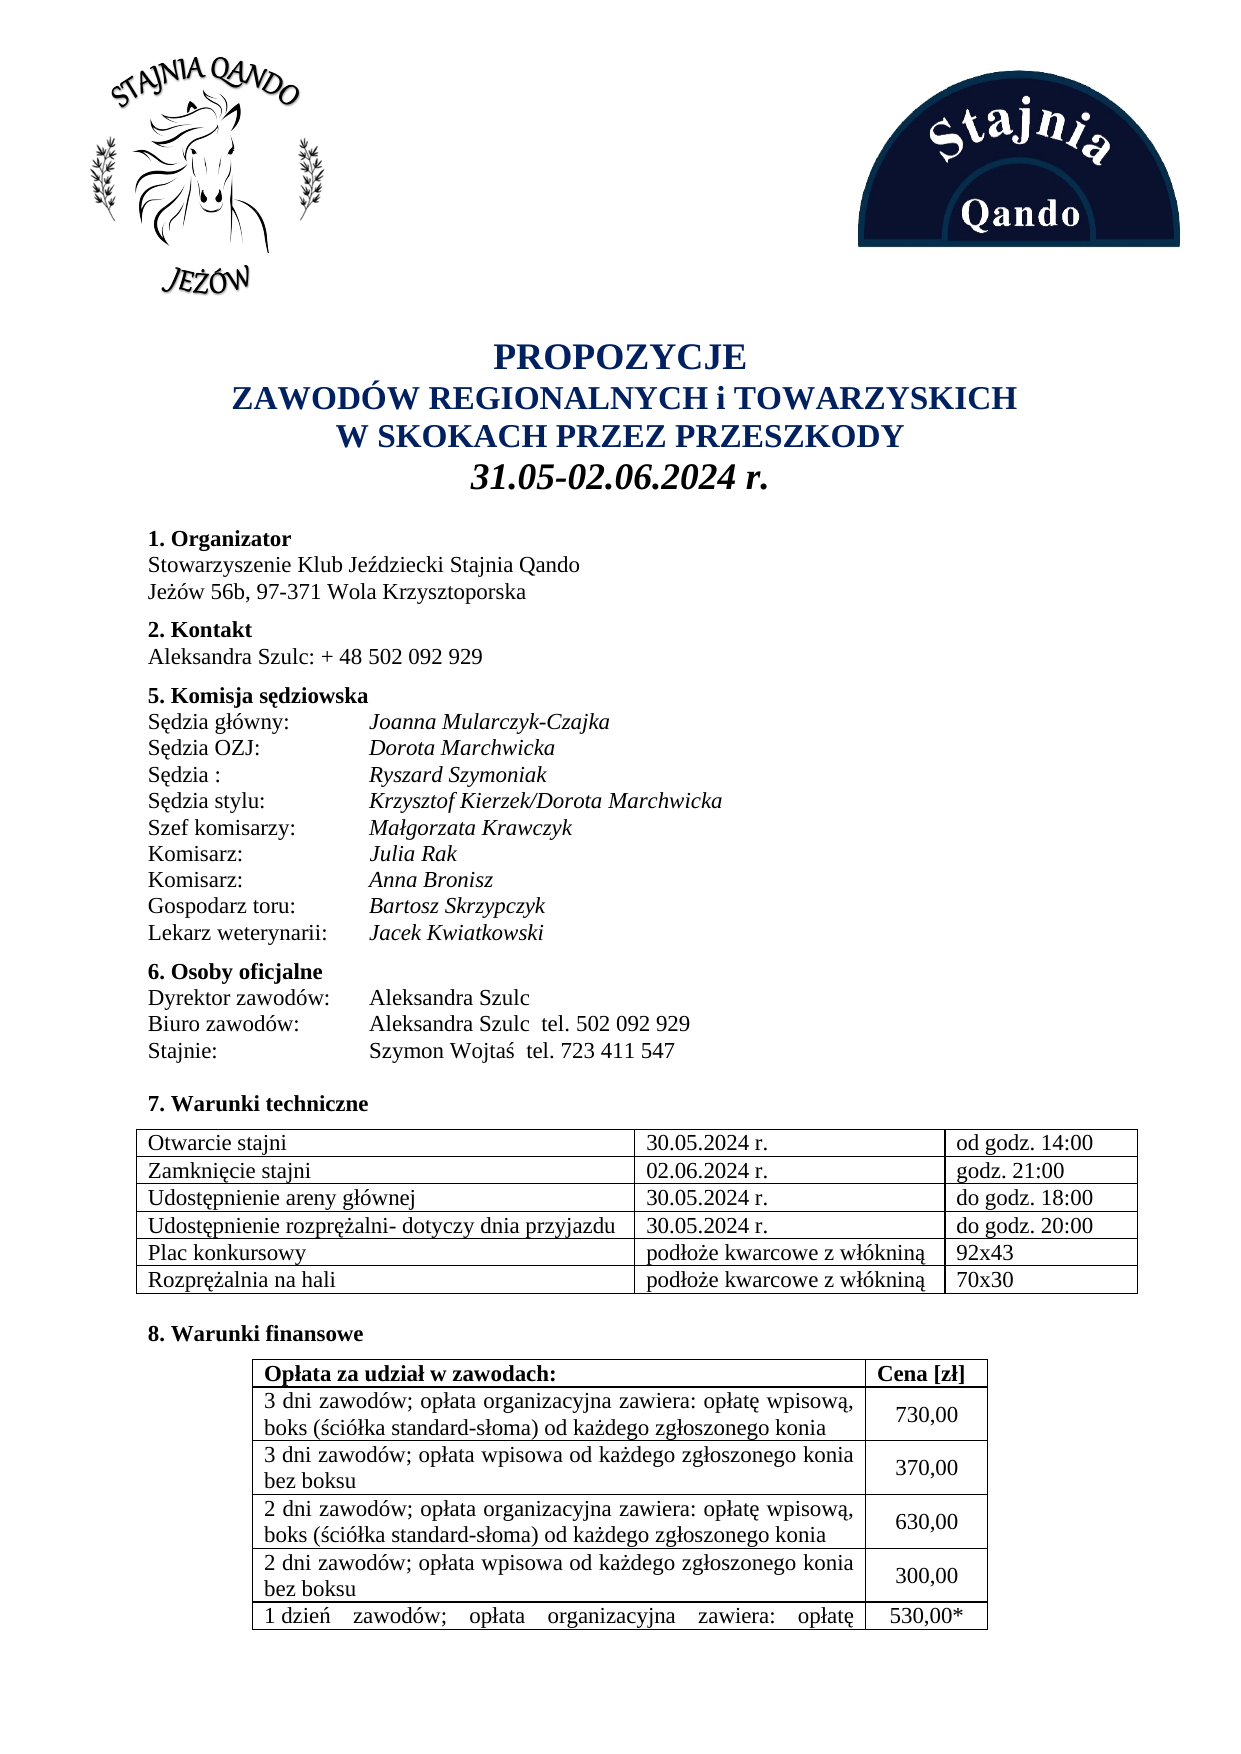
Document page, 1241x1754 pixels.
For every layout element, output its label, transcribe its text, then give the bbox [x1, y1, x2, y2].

text Lekarz weterynarii: Jacek Kwiatkowski [148, 919, 1093, 945]
text Dyrektor zawodów: Aleksandra Szulc [148, 984, 1093, 1011]
text 1. Organizator [148, 525, 1093, 551]
text 6. Osoby oficjalne [148, 958, 1093, 984]
table_header od godz. 14:00 [946, 1130, 1137, 1156]
table_cell 3 dni zawodów; opłata organizacyjna zawiera: opłatę wpisową, boks (ściółka standard-słoma) od każdego zgłoszonego konia [253, 1388, 865, 1440]
text PROPOZYCJE [148, 335, 1093, 378]
table_cell 300,00 [866, 1549, 987, 1601]
table_cell Plac konkursowy [137, 1239, 634, 1265]
table_cell 530,00* [866, 1603, 987, 1629]
text Gospodarz toru: Bartosz Skrzypczyk [148, 893, 1093, 919]
table_header 30.05.2024 r. [635, 1130, 944, 1156]
table_header Opłata za udział w zawodach: [253, 1360, 865, 1386]
text Jeżów 56b, 97-371 Wola Krzysztoporska [148, 578, 1093, 604]
table_cell Rozprężalnia na hali [137, 1266, 634, 1293]
text Komisarz: Anna Bronisz [148, 866, 1093, 893]
table_cell 30.05.2024 r. [635, 1184, 944, 1211]
table_cell do godz. 20:00 [946, 1212, 1137, 1238]
table_header Otwarcie stajni [137, 1130, 634, 1156]
table_cell 92x43 [946, 1239, 1137, 1265]
table_cell do godz. 18:00 [946, 1184, 1137, 1211]
text Sędzia OZJ: Dorota Marchwicka [148, 734, 1093, 761]
text Stajnie: Szymon Wojtaś tel. 723 411 547 [148, 1037, 1093, 1063]
table_cell godz. 21:00 [946, 1157, 1137, 1183]
text Biuro zawodów: Aleksandra Szulc tel. 502 092 929 [148, 1011, 1093, 1037]
table_cell Udostępnienie rozprężalni- dotyczy dnia przyjazdu [137, 1212, 634, 1238]
text Stowarzyszenie Klub Jeździecki Stajnia Qando [148, 551, 1093, 578]
text 5. Komisja sędziowska [148, 682, 1093, 708]
text Sędzia : Ryszard Szymoniak [148, 761, 1093, 787]
table_cell Udostępnienie areny głównej [137, 1184, 634, 1211]
text Sędzia stylu: Krzysztof Kierzek/Dorota Marchwicka [148, 787, 1093, 813]
table_cell 70x30 [946, 1266, 1137, 1293]
text 31.05-02.06.2024 r. [148, 454, 1093, 498]
text ZAWODÓW REGIONALNYCH i TOWARZYSKICH [148, 378, 1093, 416]
text 8. Warunki finansowe [148, 1320, 1093, 1347]
text Sędzia główny: Joanna Mularczyk-Czajka [148, 708, 1093, 734]
table_cell 30.05.2024 r. [635, 1212, 944, 1238]
table_cell 02.06.2024 r. [635, 1157, 944, 1183]
table_cell 630,00 [866, 1495, 987, 1548]
table_cell 730,00 [866, 1388, 987, 1440]
table_cell 2 dni zawodów; opłata organizacyjna zawiera: opłatę wpisową, boks (ściółka standard-słoma) od każdego zgłoszonego konia [253, 1495, 865, 1548]
table_cell 370,00 [866, 1441, 987, 1494]
text Komisarz: Julia Rak [148, 840, 1093, 866]
text 2. Kontakt [148, 617, 1093, 643]
table_header Cena [zł] [866, 1360, 987, 1386]
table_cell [253, 1603, 865, 1629]
picture [852, 63, 1188, 257]
text Szef komisarzy: Małgorzata Krawczyk [148, 813, 1093, 840]
picture [82, 43, 339, 303]
text W SKOKACH PRZEZ PRZESZKODY [148, 416, 1093, 454]
table_cell 3 dni zawodów; opłata wpisowa od każdego zgłoszonego konia bez boksu [253, 1441, 865, 1494]
table_cell podłoże kwarcowe z włókniną [635, 1266, 944, 1293]
text 7. Warunki techniczne [148, 1089, 1093, 1116]
table_cell 2 dni zawodów; opłata wpisowa od każdego zgłoszonego konia bez boksu [253, 1549, 865, 1601]
table_cell Zamknięcie stajni [137, 1157, 634, 1183]
text Aleksandra Szulc: + 48 502 092 929 [148, 643, 1093, 669]
table_cell podłoże kwarcowe z włókniną [635, 1239, 944, 1265]
